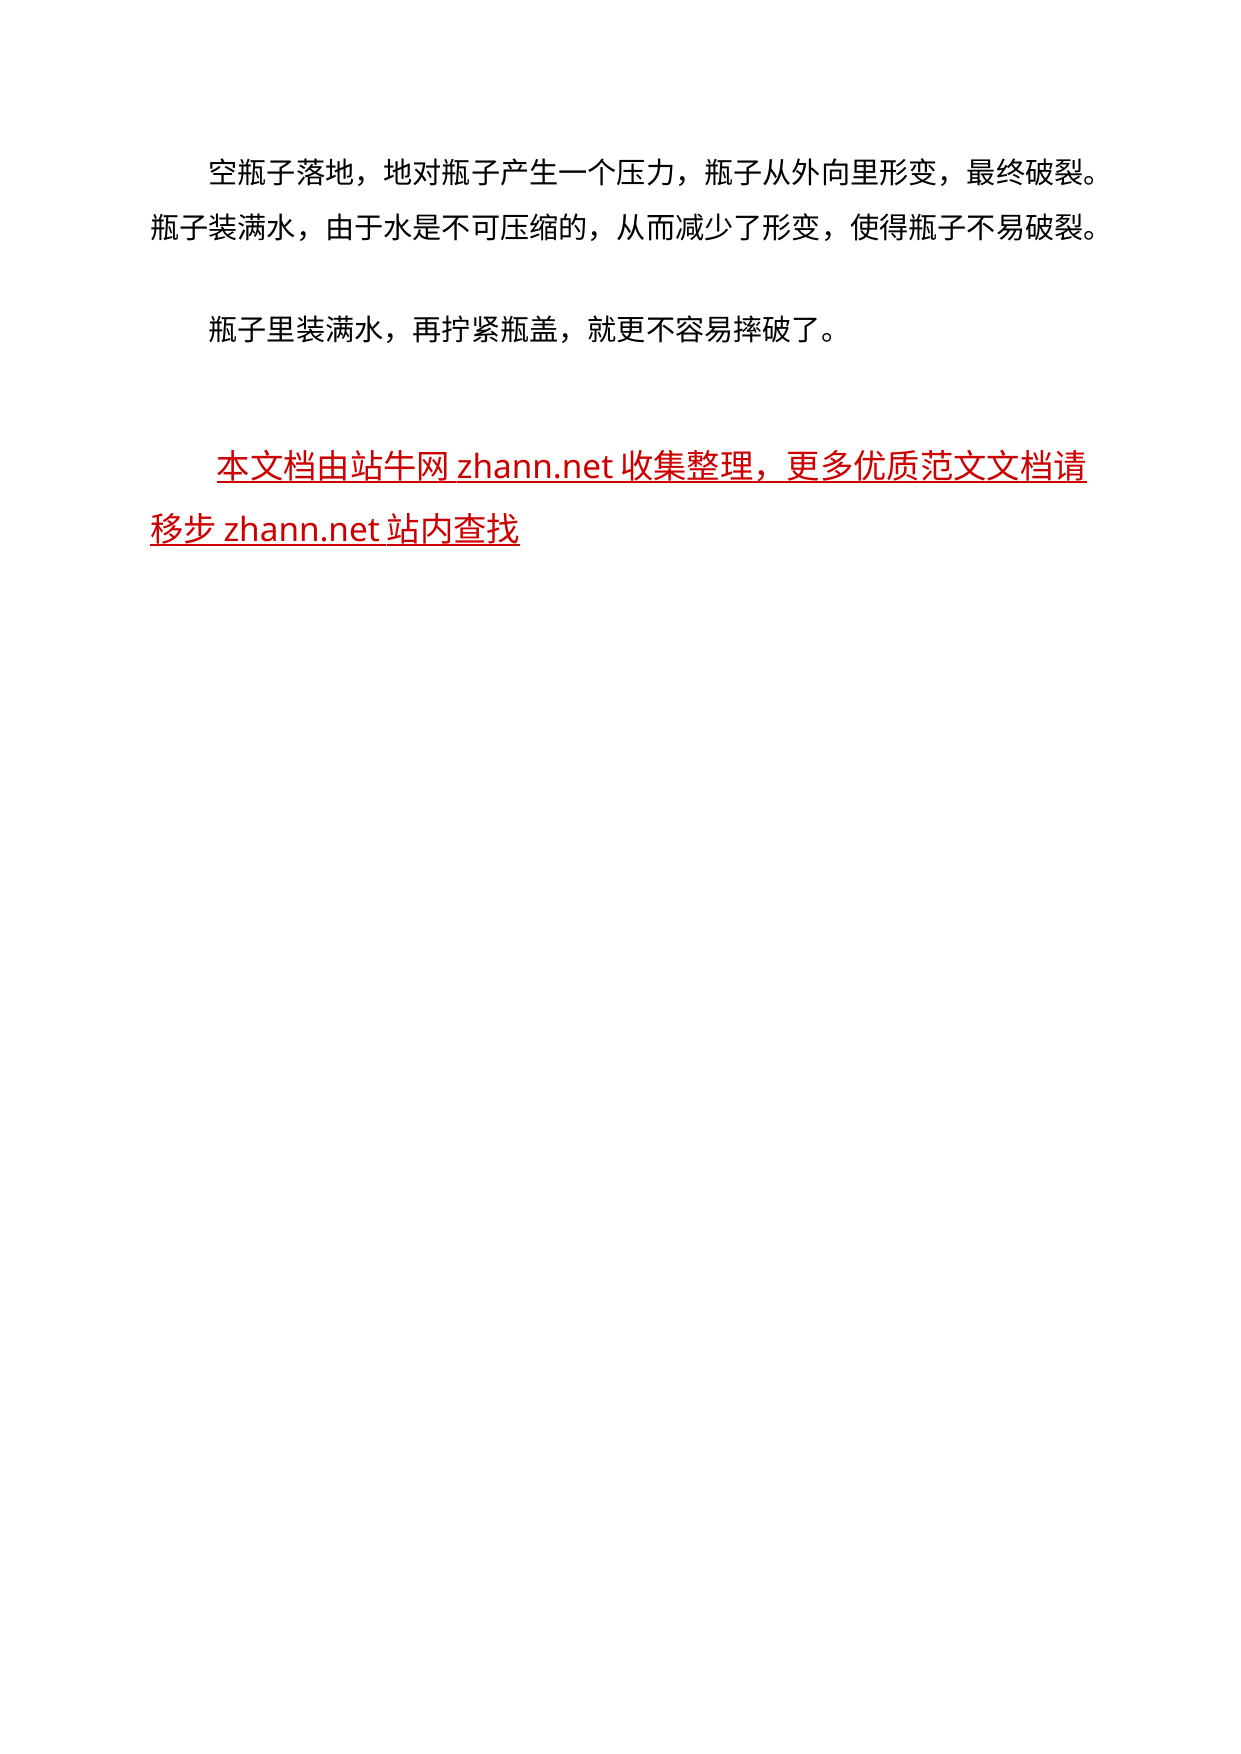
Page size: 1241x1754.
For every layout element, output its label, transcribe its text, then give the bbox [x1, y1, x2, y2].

text 瓶子里装满水，再拧紧瓶盖，就更不容易摔破了。 [150, 307, 1090, 349]
text 空瓶子落地，地对瓶子产生一个压力，瓶子从外向里形变，最终破裂。瓶子装满水，由于水是不可压缩的，从而减少了形变，使得瓶子不易破裂。 [150, 150, 1090, 247]
text 本文档由站牛网zhann.net收集整理，更多优质范文文档请移步zhann.net站内查找 [150, 440, 1090, 551]
